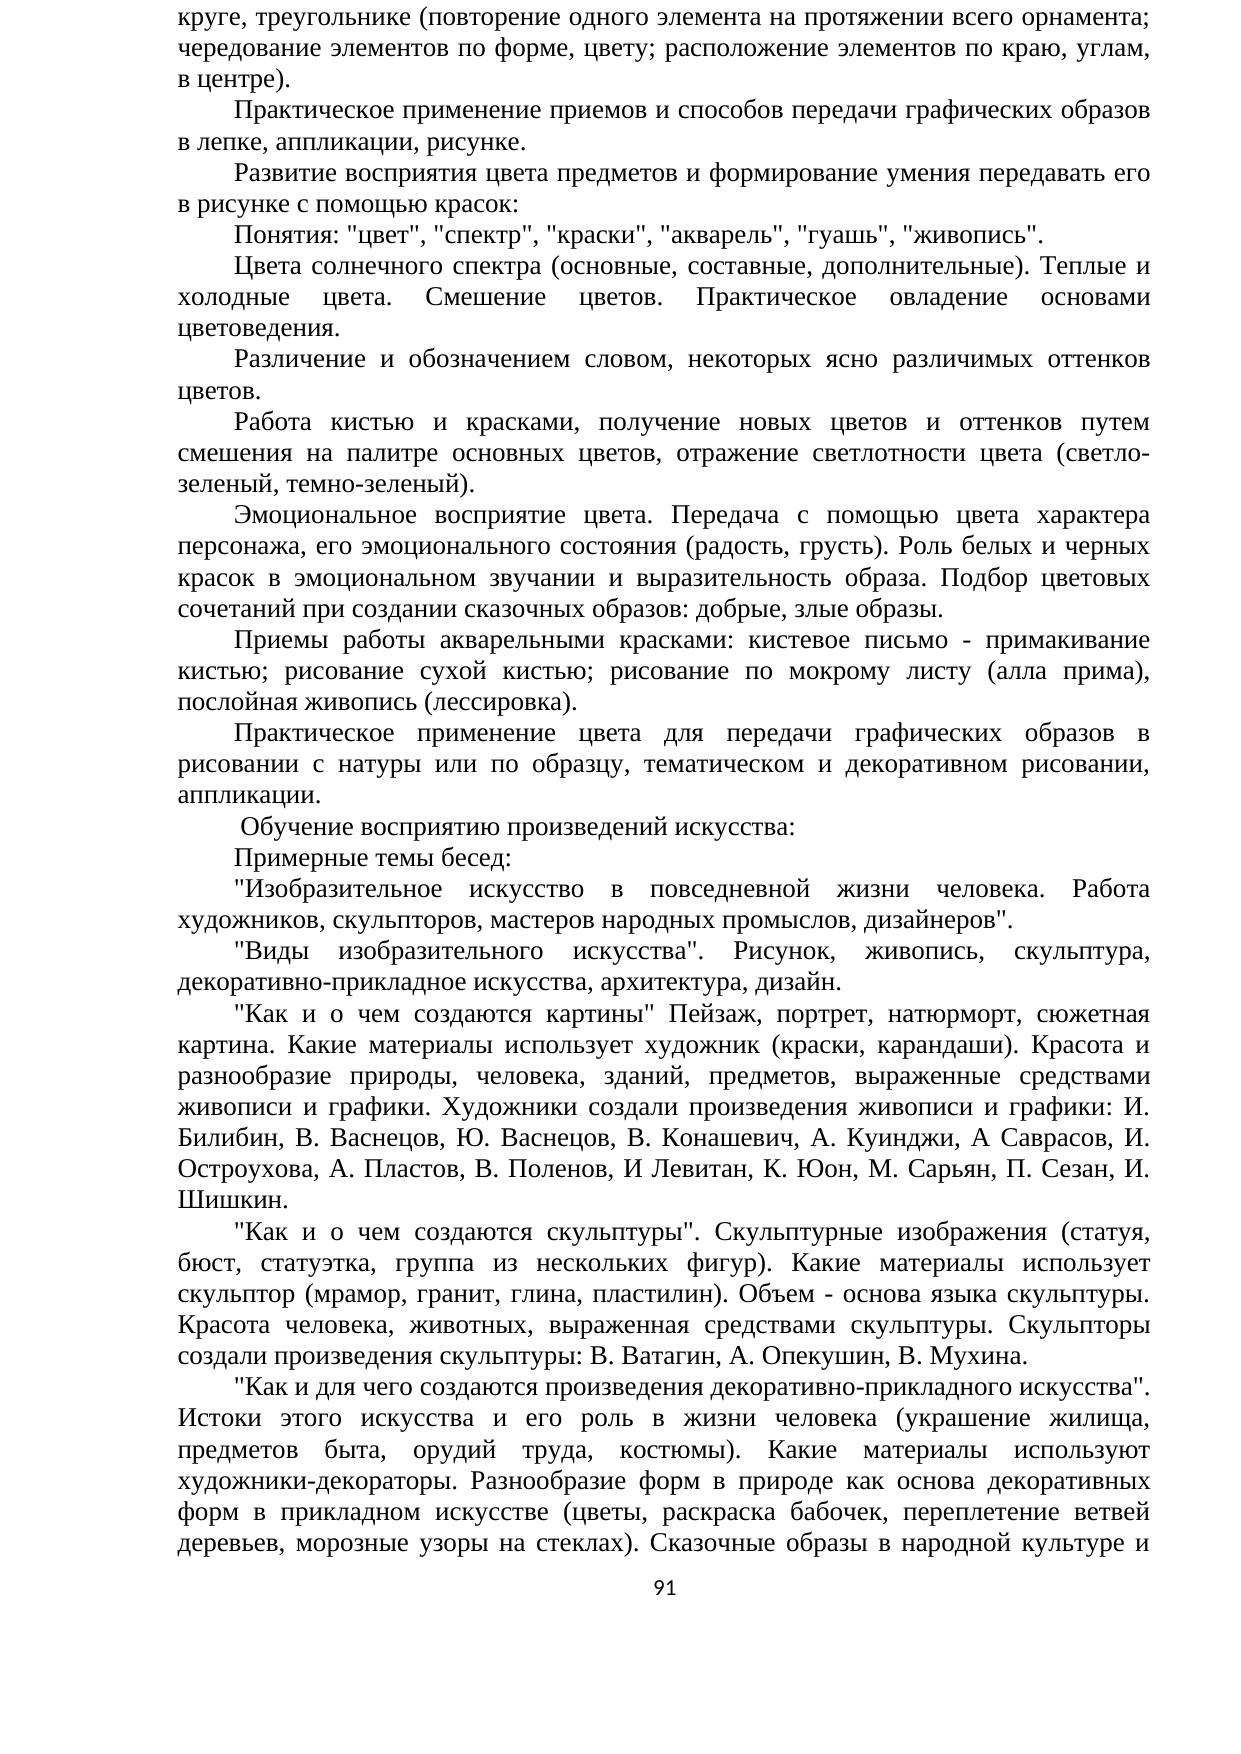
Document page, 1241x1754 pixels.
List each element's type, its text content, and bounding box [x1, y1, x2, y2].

text Различение и обозначением словом, некоторых ясно различимых оттенков цветов. [177, 343, 1152, 405]
text Развитие восприятия цвета предметов и формирование умения передавать его в рисунке с помощью красок: [177, 156, 1152, 218]
text "Как и о чем создаются картины" Пейзаж, портрет, натюрморт, сюжетная картина. Какие материалы использует художник (краски, карандаши). Красота и разнообразие природы, человека, зданий, предметов, выраженные средствами живописи и графики. Художники создали произведения живописи и графики: И. Билибин, В. Васнецов, Ю. Васнецов, В. Конашевич, А. Куинджи, А Саврасов, И. Остроухова, А. Пластов, В. Поленов, И Левитан, К. Юон, М. Сарьян, П. Сезан, И. Шишкин. [177, 997, 1152, 1215]
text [177, 1370, 1152, 1557]
text Обучение восприятию произведений искусства: [177, 810, 1152, 841]
text Работа кистью и красками, получение новых цветов и оттенков путем смешения на палитре основных цветов, отражение светлотности цвета (светло-зеленый, темно-зеленый). [177, 405, 1152, 498]
text Понятия: "цвет", "спектр", "краски", "акварель", "гуашь", "живопись". [177, 218, 1152, 249]
text Эмоциональное восприятие цвета. Передача с помощью цвета характера персонажа, его эмоционального состояния (радость, грусть). Роль белых и черных красок в эмоциональном звучании и выразительность образа. Подбор цветовых сочетаний при создании сказочных образов: добрые, злые образы. [177, 498, 1152, 623]
text "Виды изобразительного искусства". Рисунок, живопись, скульптура, декоративно-прикладное искусства, архитектура, дизайн. [177, 934, 1152, 997]
text Цвета солнечного спектра (основные, составные, дополнительные). Теплые и холодные цвета. Смешение цветов. Практическое овладение основами цветоведения. [177, 249, 1152, 343]
text "Как и о чем создаются скульптуры". Скульптурные изображения (статуя, бюст, статуэтка, группа из нескольких фигур). Какие материалы использует скульптор (мрамор, гранит, глина, пластилин). Объем - основа языка скульптуры. Красота человека, животных, выраженная средствами скульптуры. Скульпторы создали произведения скульптуры: В. Ватагин, А. Опекушин, В. Мухина. [177, 1215, 1152, 1370]
text Примерные темы бесед: [177, 841, 1152, 872]
text Практическое применение цвета для передачи графических образов в рисовании с натуры или по образцу, тематическом и декоративном рисовании, аппликации. [177, 716, 1152, 810]
text "Изобразительное искусство в повседневной жизни человека. Работа художников, скульпторов, мастеров народных промыслов, дизайнеров". [177, 872, 1152, 934]
text Приемы работы акварельными красками: кистевое письмо - примакивание кистью; рисование сухой кистью; рисование по мокрому листу (алла прима), послойная живопись (лессировка). [177, 623, 1152, 716]
text Практическое применение приемов и способов передачи графических образов в лепке, аппликации, рисунке. [177, 93, 1152, 156]
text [177, 0, 1152, 93]
